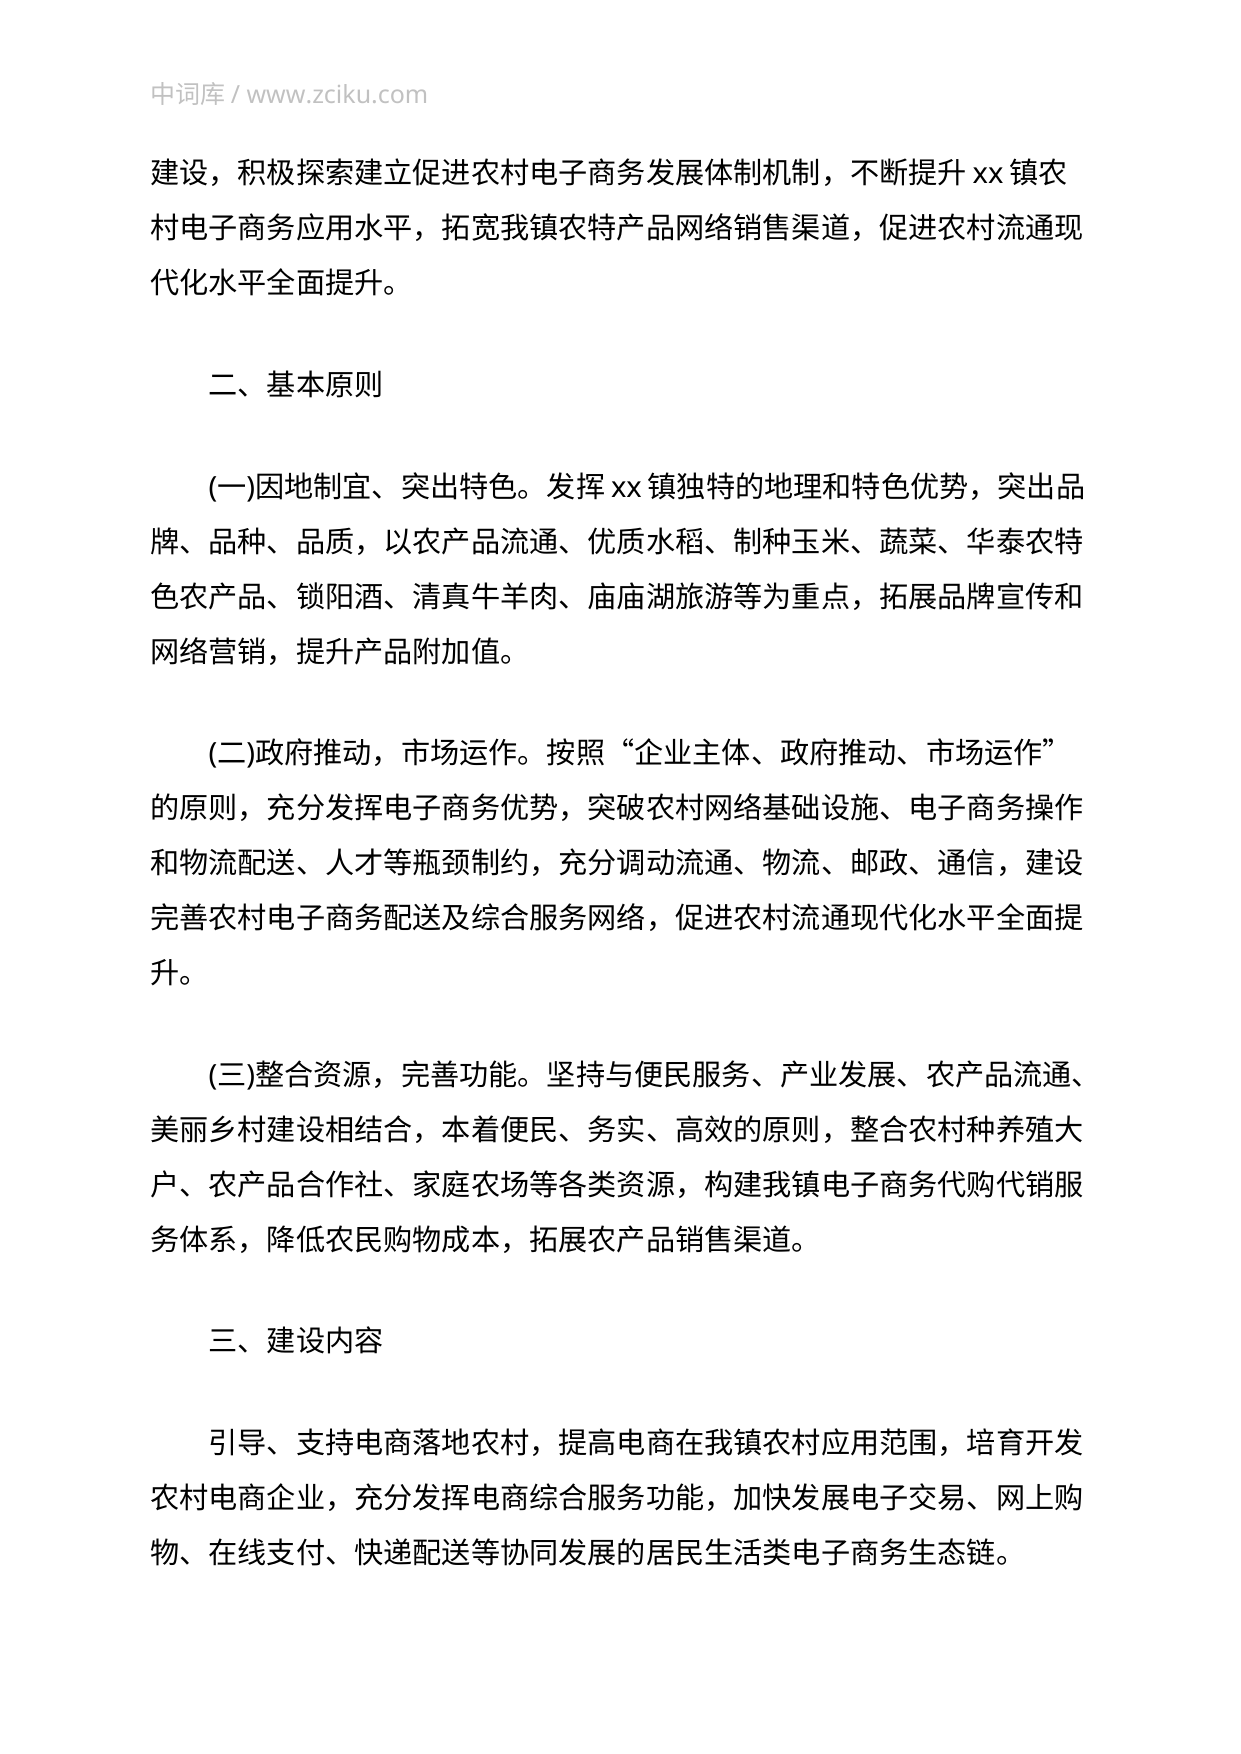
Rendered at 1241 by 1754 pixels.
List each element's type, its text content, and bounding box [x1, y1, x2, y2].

text 二、基本原则 [150, 362, 1090, 404]
text 引导、支持电商落地农村，提高电商在我镇农村应用范围，培育开发农村电商企业，充分发挥电商综合服务功能，加快发展电子交易、网上购物、在线支付、快递配送等协同发展的居民生活类电子商务生态链。 [150, 1420, 1090, 1572]
text (二)政府推动，市场运作。按照“企业主体、政府推动、市场运作”的原则，充分发挥电子商务优势，突破农村网络基础设施、电子商务操作和物流配送、人才等瓶颈制约，充分调动流通、物流、邮政、通信，建设完善农村电子商务配送及综合服务网络，促进农村流通现代化水平全面提升。 [150, 730, 1090, 992]
text (三)整合资源，完善功能。坚持与便民服务、产业发展、农产品流通、美丽乡村建设相结合，本着便民、务实、高效的原则，整合农村种养殖大户、农产品合作社、家庭农场等各类资源，构建我镇电子商务代购代销服务体系，降低农民购物成本，拓展农产品销售渠道。 [150, 1051, 1090, 1258]
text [150, 150, 1090, 302]
text 三、建设内容 [150, 1318, 1090, 1360]
text (一)因地制宜、突出特色。发挥xx镇独特的地理和特色优势，突出品牌、品种、品质，以农产品流通、优质水稻、制种玉米、蔬菜、华泰农特色农产品、锁阳酒、清真牛羊肉、庙庙湖旅游等为重点，拓展品牌宣传和网络营销，提升产品附加值。 [150, 463, 1090, 671]
